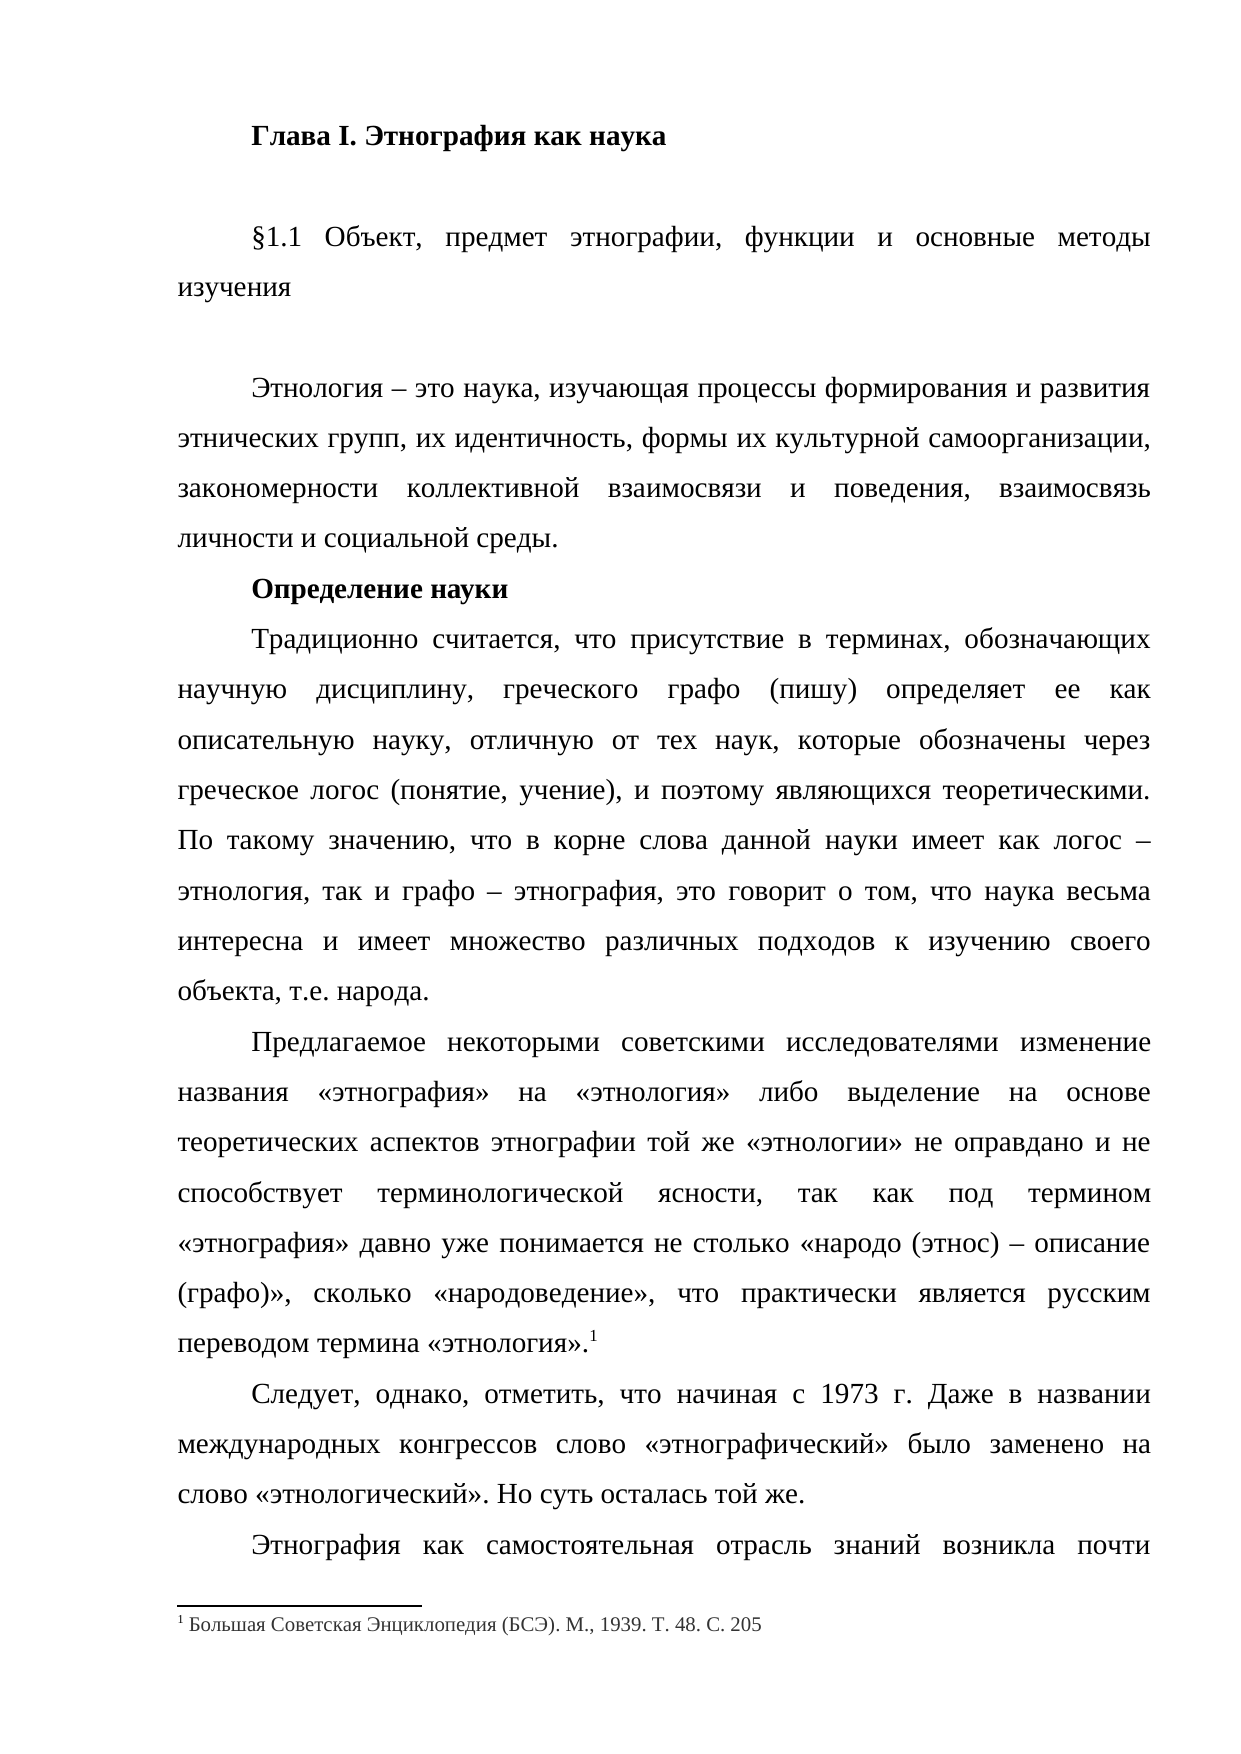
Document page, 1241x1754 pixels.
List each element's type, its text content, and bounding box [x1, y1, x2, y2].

text Глава I. Этнография как наука [177, 118, 1152, 152]
text Традиционно считается, что присутствие в терминах, обозначающих научную дисциплину, греческого графо (пишу) определяет ее как описательную науку, отличную от тех наук, которые обозначены через греческое логос (понятие, учение), и поэтому являющихся теоретическими. По такому значению, что в корне слова данной науки имеет как логос – этнология, так и графо – этнография, это говорит о том, что наука весьма интересна и имеет множество различных подходов к изучению своего объекта, т.е. народа. [177, 621, 1152, 1007]
text §1.1 Объект, предмет этнографии, функции и основные методы изучения [177, 219, 1152, 303]
text Следует, однако, отметить, что начиная с . Даже в названии международных конгрессов слово «этнографический» было заменено на слово «этнологический». Но суть осталась той же. [177, 1376, 1152, 1510]
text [177, 1527, 1152, 1560]
text Определение науки [177, 571, 1152, 604]
text Этнология – это наука, изучающая процессы формирования и развития этнических групп, их идентичность, формы их культурной самоорганизации, закономерности коллективной взаимосвязи и поведения, взаимосвязь личности и социальной среды. [177, 370, 1152, 554]
text Предлагаемое некоторыми советскими исследователями изменение названия «этнография» на «этнология» либо выделение на основе теоретических аспектов этнографии той же «этнологии» не оправдано и не способствует терминологической ясности, так как под термином «этнография» давно уже понимается не столько «народо (этнос) – описание (графо)», сколько «народоведение», что практически является русским переводом термина «этнология». [177, 1024, 1152, 1359]
